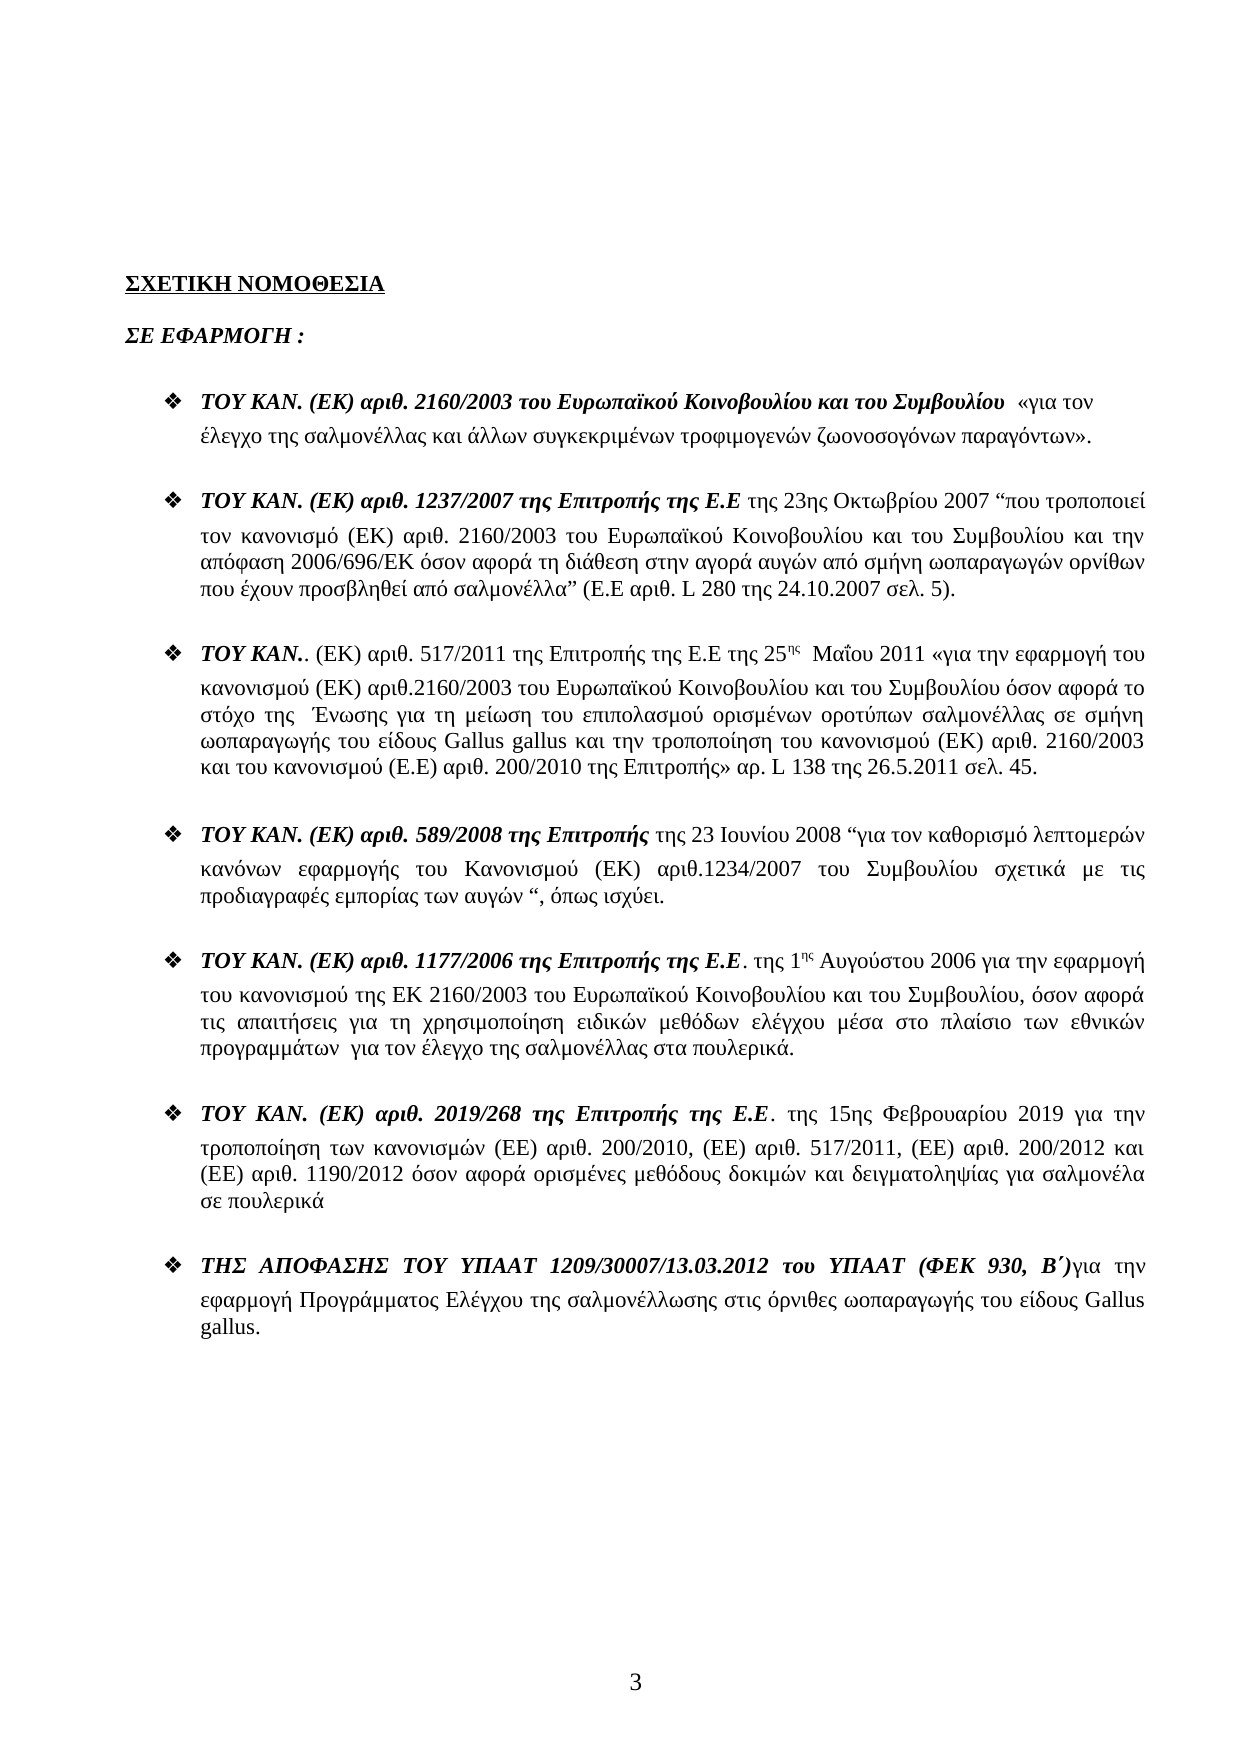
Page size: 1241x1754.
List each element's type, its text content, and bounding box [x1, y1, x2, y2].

list ΤΟΥ ΚΑΝ. (ΕΚ) αριθ. 2160/2003 του Ευρωπαϊκού Κοινοβουλίου και του Συμβουλίου «για τον έλεγχο της σαλμονέλλας και άλλων συγκεκριμένων τροφιμογενών ζωονοσογόνων παραγόντων». [163, 375, 1146, 449]
list ΤΟΥ ΚΑΝ. (ΕΚ) αριθ. 1177/2006 της Επιτροπής της Ε.Ε. της 1ης Αυγούστου 2006 για την εφαρμογή του κανονισμού της ΕΚ 2160/2003 του Ευρωπαϊκού Κοινοβουλίου και του Συμβουλίου, όσον αφορά τις απαιτήσεις για τη χρησιμοποίηση ειδικών μεθόδων ελέγχου μέσα στο πλαίσιο των εθνικών προγραμμάτων για τον έλεγχο της σαλμονέλλας στα πουλερικά. [163, 934, 1146, 1061]
list ΤΟΥ ΚΑΝ. (ΕΚ) αριθ. 589/2008 της Επιτροπής της 23 Ιουνίου 2008 “για τον καθορισμό λεπτομερών κανόνων εφαρμογής του Κανονισμού (ΕΚ) αριθ.1234/2007 του Συμβουλίου σχετικά με τις προδιαγραφές εμπορίας των αυγών “, όπως ισχύει. [163, 808, 1146, 908]
list ΤΟΥ ΚΑΝ. (ΕΚ) αριθ. 2019/268 της Επιτροπής της Ε.Ε. της 15ης Φεβρουαρίου 2019 για την τροποποίηση των κανονισμών (ΕΕ) αριθ. 200/2010, (ΕΕ) αριθ. 517/2011, (ΕΕ) αριθ. 200/2012 και (ΕΕ) αριθ. 1190/2012 όσον αφορά ορισμένες μεθόδους δοκιμών και δειγματοληψίας για σαλμονέλα σε πουλερικά [163, 1087, 1146, 1213]
list ΤΗΣ ΑΠΟΦΑΣΗΣ ΤΟΥ ΥΠΑΑΤ 1209/30007/13.03.2012 του ΥΠΑΑΤ (ΦΕΚ 930, B΄)για την εφαρμογή Προγράμματος Ελέγχου της σαλμονέλλωσης στις όρνιθες ωοπαραγωγής του είδους Gallus gallus. [163, 1239, 1146, 1339]
list ΤΟΥ ΚΑΝ.. (ΕΚ) αριθ. 517/2011 της Επιτροπής της Ε.Ε της 25ης Μαΐου 2011 «για την εφαρμογή του κανονισμού (ΕΚ) αριθ.2160/2003 του Ευρωπαϊκού Κοινοβουλίου και του Συμβουλίου όσον αφορά το στόχο της Ένωσης για τη μείωση του επιπολασμού ορισμένων οροτύπων σαλμονέλλας σε σμήνη ωοπαραγωγής του είδους Gallus gallus και την τροποποίηση του κανονισμού (ΕΚ) αριθ. 2160/2003 και του κανονισμού (Ε.Ε) αριθ. 200/2010 της Επιτροπής» αρ. L 138 της 26.5.2011 σελ. 45. [163, 627, 1146, 780]
list ΤΟΥ ΚΑΝ. (ΕΚ) αριθ. 1237/2007 της Επιτροπής της Ε.Ε της 23ης Οκτωβρίου 2007 “που τροποποιεί τον κανονισμό (ΕΚ) αριθ. 2160/2003 του Ευρωπαϊκού Κοινοβουλίου και του Συμβουλίου και την απόφαση 2006/696/ΕΚ όσον αφορά τη διάθεση στην αγορά αυγών από σμήνη ωοπαραγωγών ορνίθων που έχουν προσβληθεί από σαλμονέλλα” (Ε.Ε αριθ. L 280 της 24.10.2007 σελ. 5). [163, 475, 1146, 601]
text ΣΧΕΤΙΚΗ ΝΟΜΟΘΕΣΙΑ [125, 270, 1146, 296]
text ΣΕ ΕΦΑΡΜΟΓΗ : [125, 323, 1146, 349]
